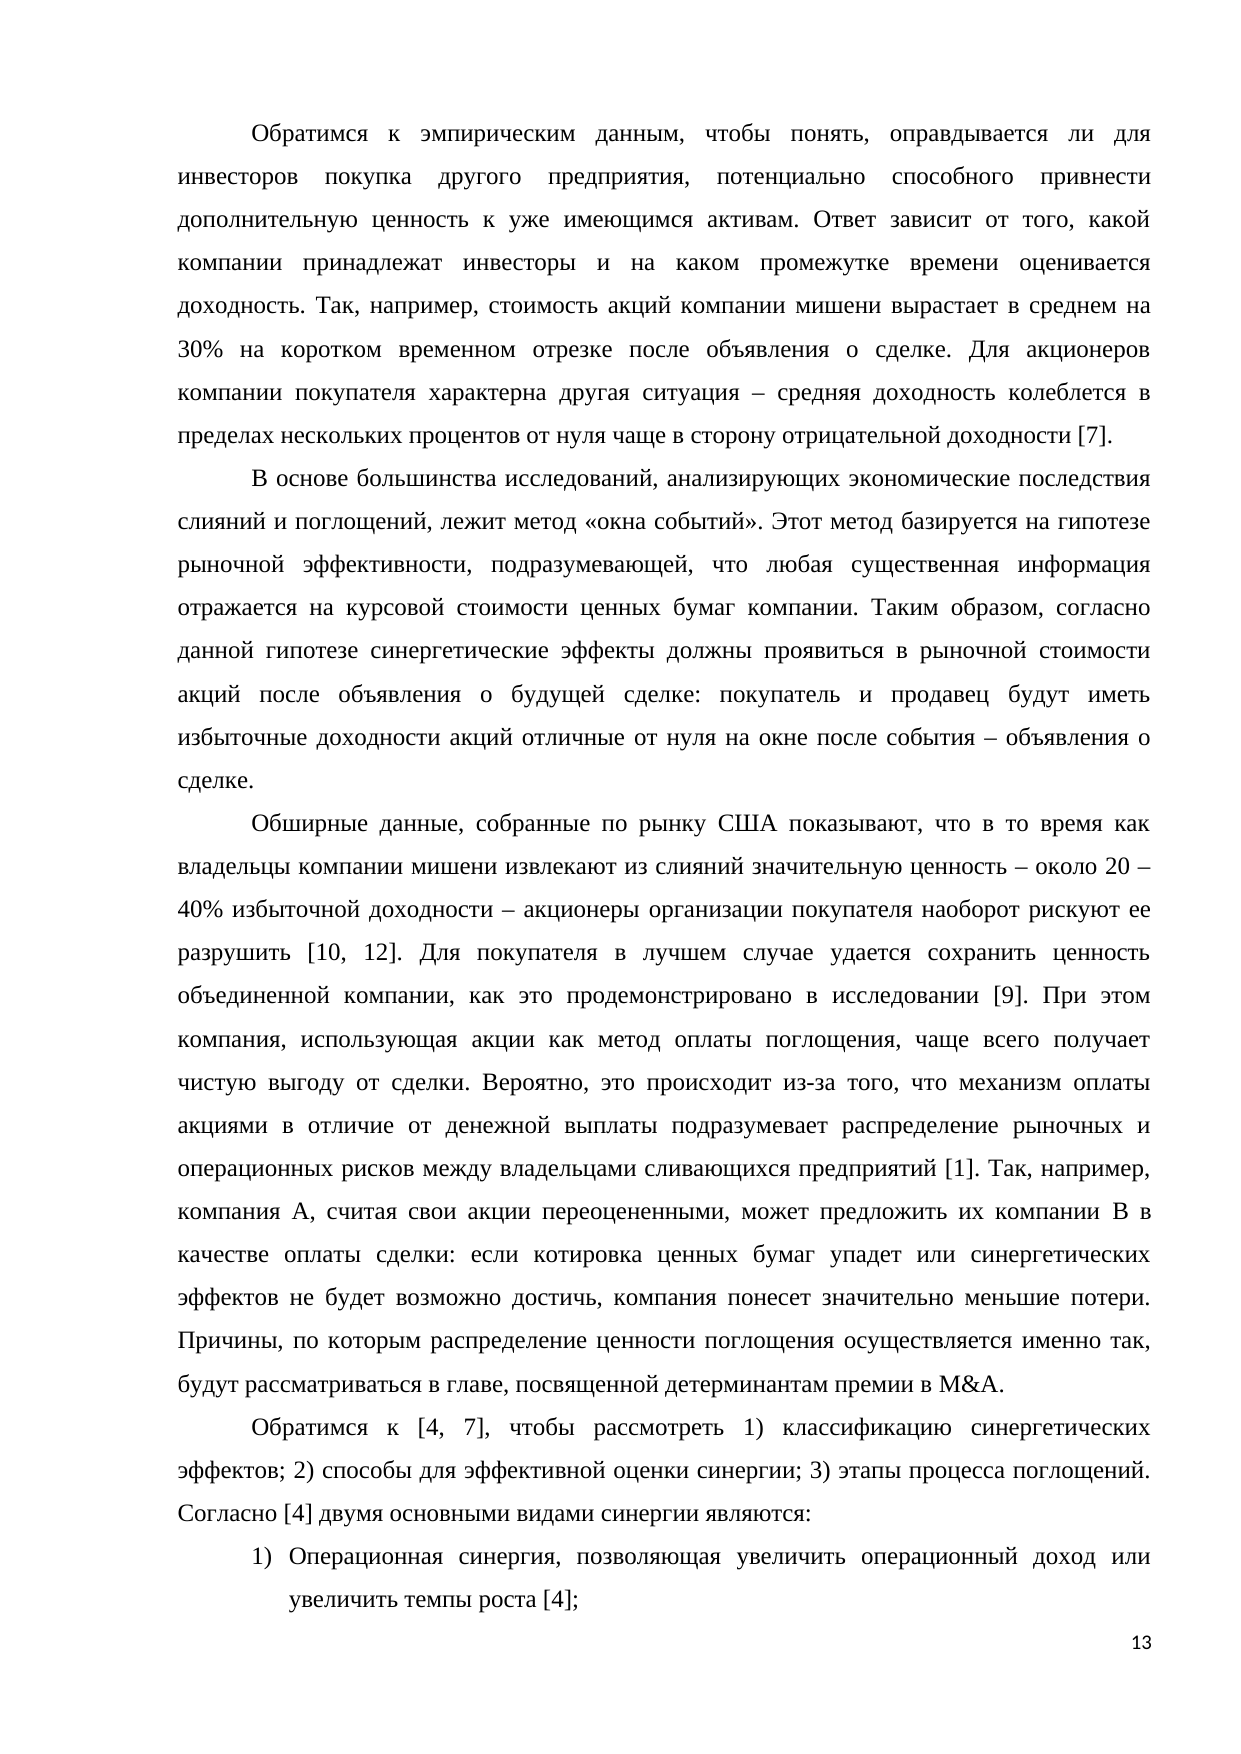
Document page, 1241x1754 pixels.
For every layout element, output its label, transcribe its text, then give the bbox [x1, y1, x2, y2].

text В основе большинства исследований, анализирующих экономические последствия слияний и поглощений, лежит метод «окна событий». Этот метод базируется на гипотезе рыночной эффективности, подразумевающей, что любая существенная информация отражается на курсовой стоимости ценных бумаг компании. Таким образом, согласно данной гипотезе синергетические эффекты должны проявиться в рыночной стоимости акций после объявления о будущей сделке: покупатель и продавец будут иметь избыточные доходности акций отличные от нуля на окне после события – объявления о сделке. [177, 463, 1152, 794]
list Операционная синергия, позволяющая увеличить операционный доход или увеличить темпы роста [4]; [251, 1541, 1152, 1613]
text Обширные данные, собранные по рынку США показывают, что в то время как владельцы компании мишени извлекают из слияний значительную ценность – около 20 – 40% избыточной доходности – акционеры организации покупателя наоборот рискуют ее разрушить [10, 12]. Для покупателя в лучшем случае удается сохранить ценность объединенной компании, как это продемонстрировано в исследовании [9]. При этом компания, использующая акции как метод оплаты поглощения, чаще всего получает чистую выгоду от сделки. Вероятно, это происходит из-за того, что механизм оплаты акциями в отличие от денежной выплаты подразумевает распределение рыночных и операционных рисков между владельцами сливающихся предприятий [1]. Так, например, компания A, считая свои акции переоцененными, может предложить их компании B в качестве оплаты сделки: если котировка ценных бумаг упадет или синергетических эффектов не будет возможно достичь, компания понесет значительно меньшие потери. Причины, по которым распределение ценности поглощения осуществляется именно так, будут рассматриваться в главе, посвященной детерминантам премии в M&A. [177, 808, 1152, 1397]
text Обратимся к эмпирическим данным, чтобы понять, оправдывается ли для инвесторов покупка другого предприятия, потенциально способного привнести дополнительную ценность к уже имеющимся активам. Ответ зависит от того, какой компании принадлежат инвесторы и на каком промежутке времени оценивается доходность. Так, например, стоимость акций компании мишени вырастает в среднем на 30% на коротком временном отрезке после объявления о сделке. Для акционеров компании покупателя характерна другая ситуация – средняя доходность колеблется в пределах нескольких процентов от нуля чаще в сторону отрицательной доходности [7]. [177, 118, 1152, 449]
text Обратимся к [4, 7], чтобы рассмотреть 1) классификацию синергетических эффектов; 2) способы для эффективной оценки синергии; 3) этапы процесса поглощений. Согласно [4] двумя основными видами синергии являются: [177, 1412, 1152, 1527]
